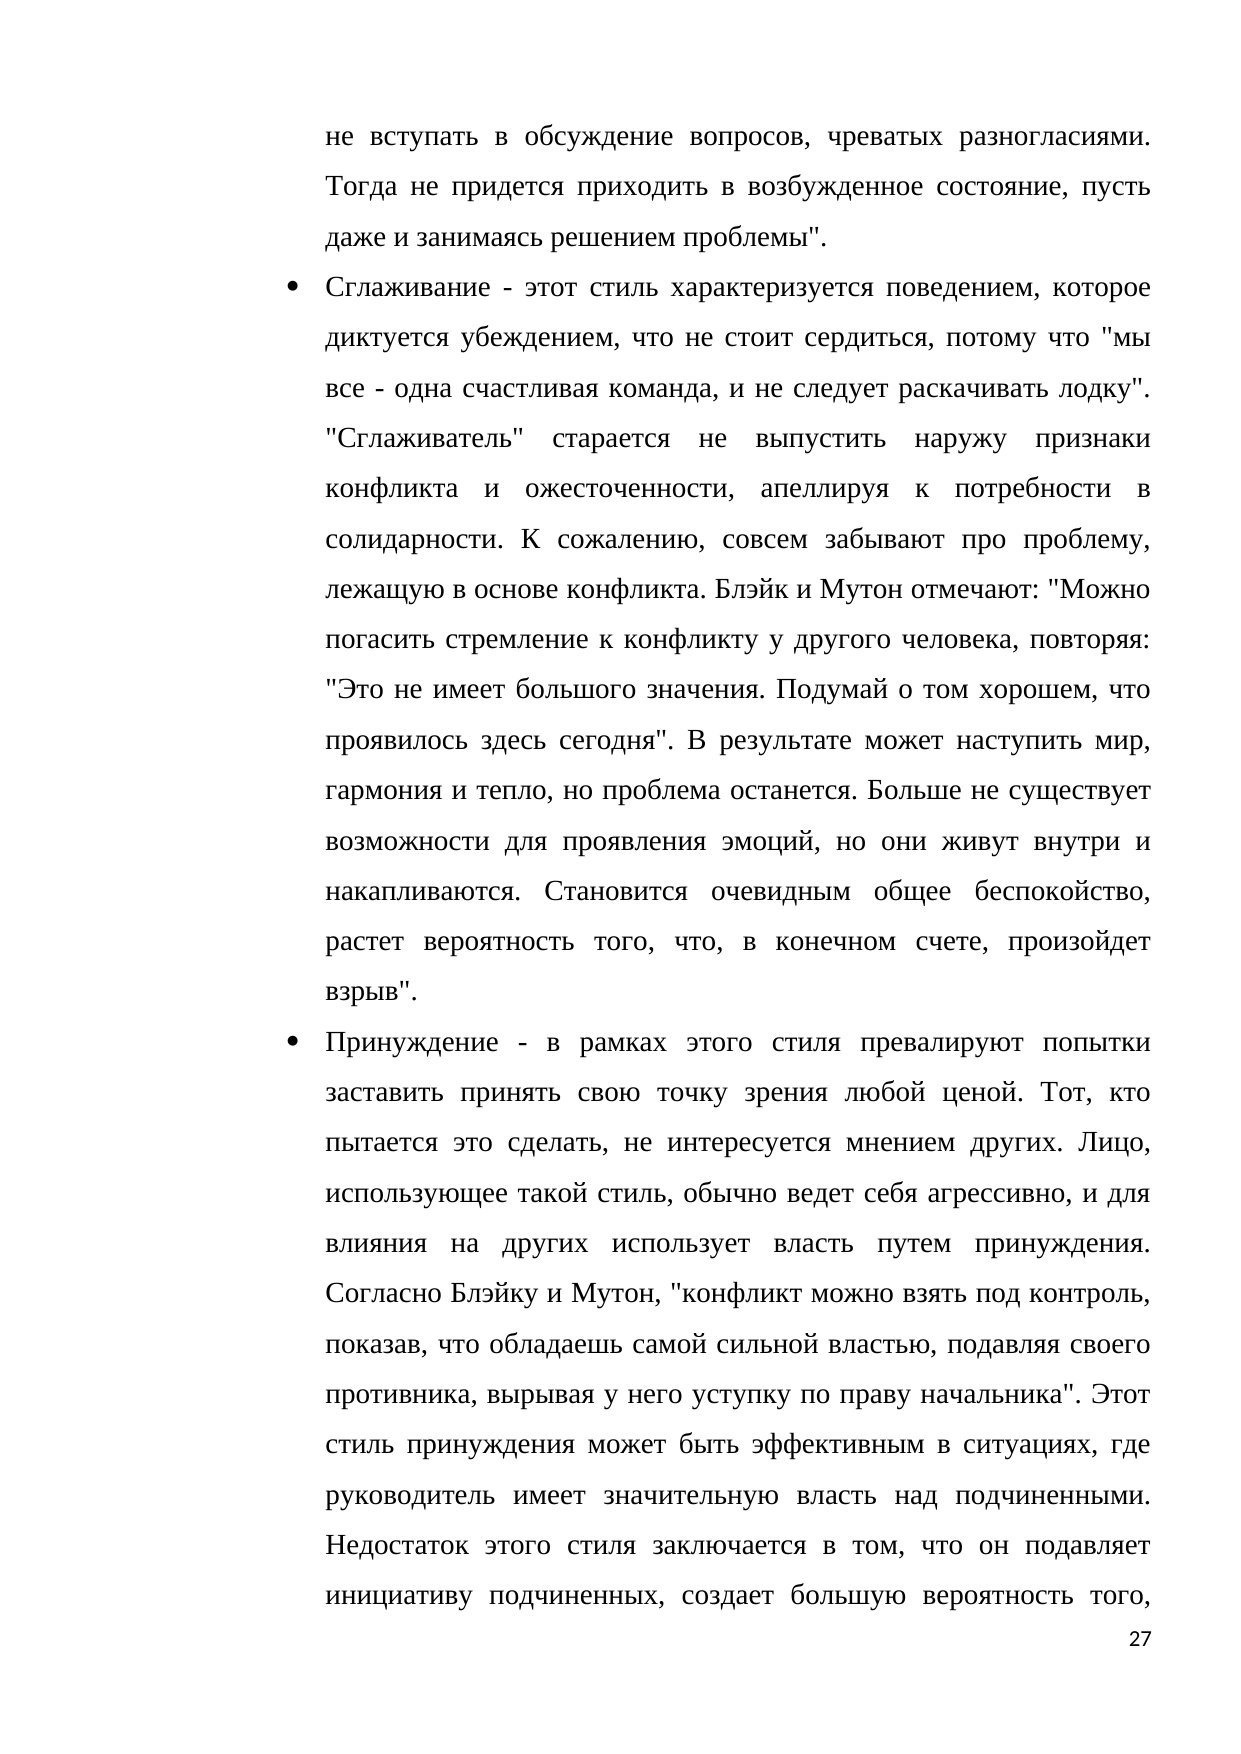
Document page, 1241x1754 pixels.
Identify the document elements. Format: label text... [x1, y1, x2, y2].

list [288, 1024, 1152, 1611]
list Сглаживание - этот стиль характеризуется поведением, которое диктуется убеждением, что не стоит сердиться, потому что "мы все - одна счастливая команда, и не следует раскачивать лодку". "Сглаживатель" старается не выпустить наружу признаки конфликта и ожесточенности, апеллируя к потребности в солидарности. К сожалению, совсем забывают про проблему, лежащую в основе конфликта. Блэйк и Мутон отмечают: "Можно погасить стремление к конфликту у другого человека, повторяя: "Это не имеет большого значения. Подумай о том хорошем, что проявилось здесь сегодня". В результате может наступить мир, гармония и тепло, но проблема останется. Больше не существует возможности для проявления эмоций, но они живут внутри и накапливаются. Становится очевидным общее беспокойство, растет вероятность того, что, в конечном счете, произойдет взрыв". [288, 269, 1152, 1007]
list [288, 118, 1152, 252]
